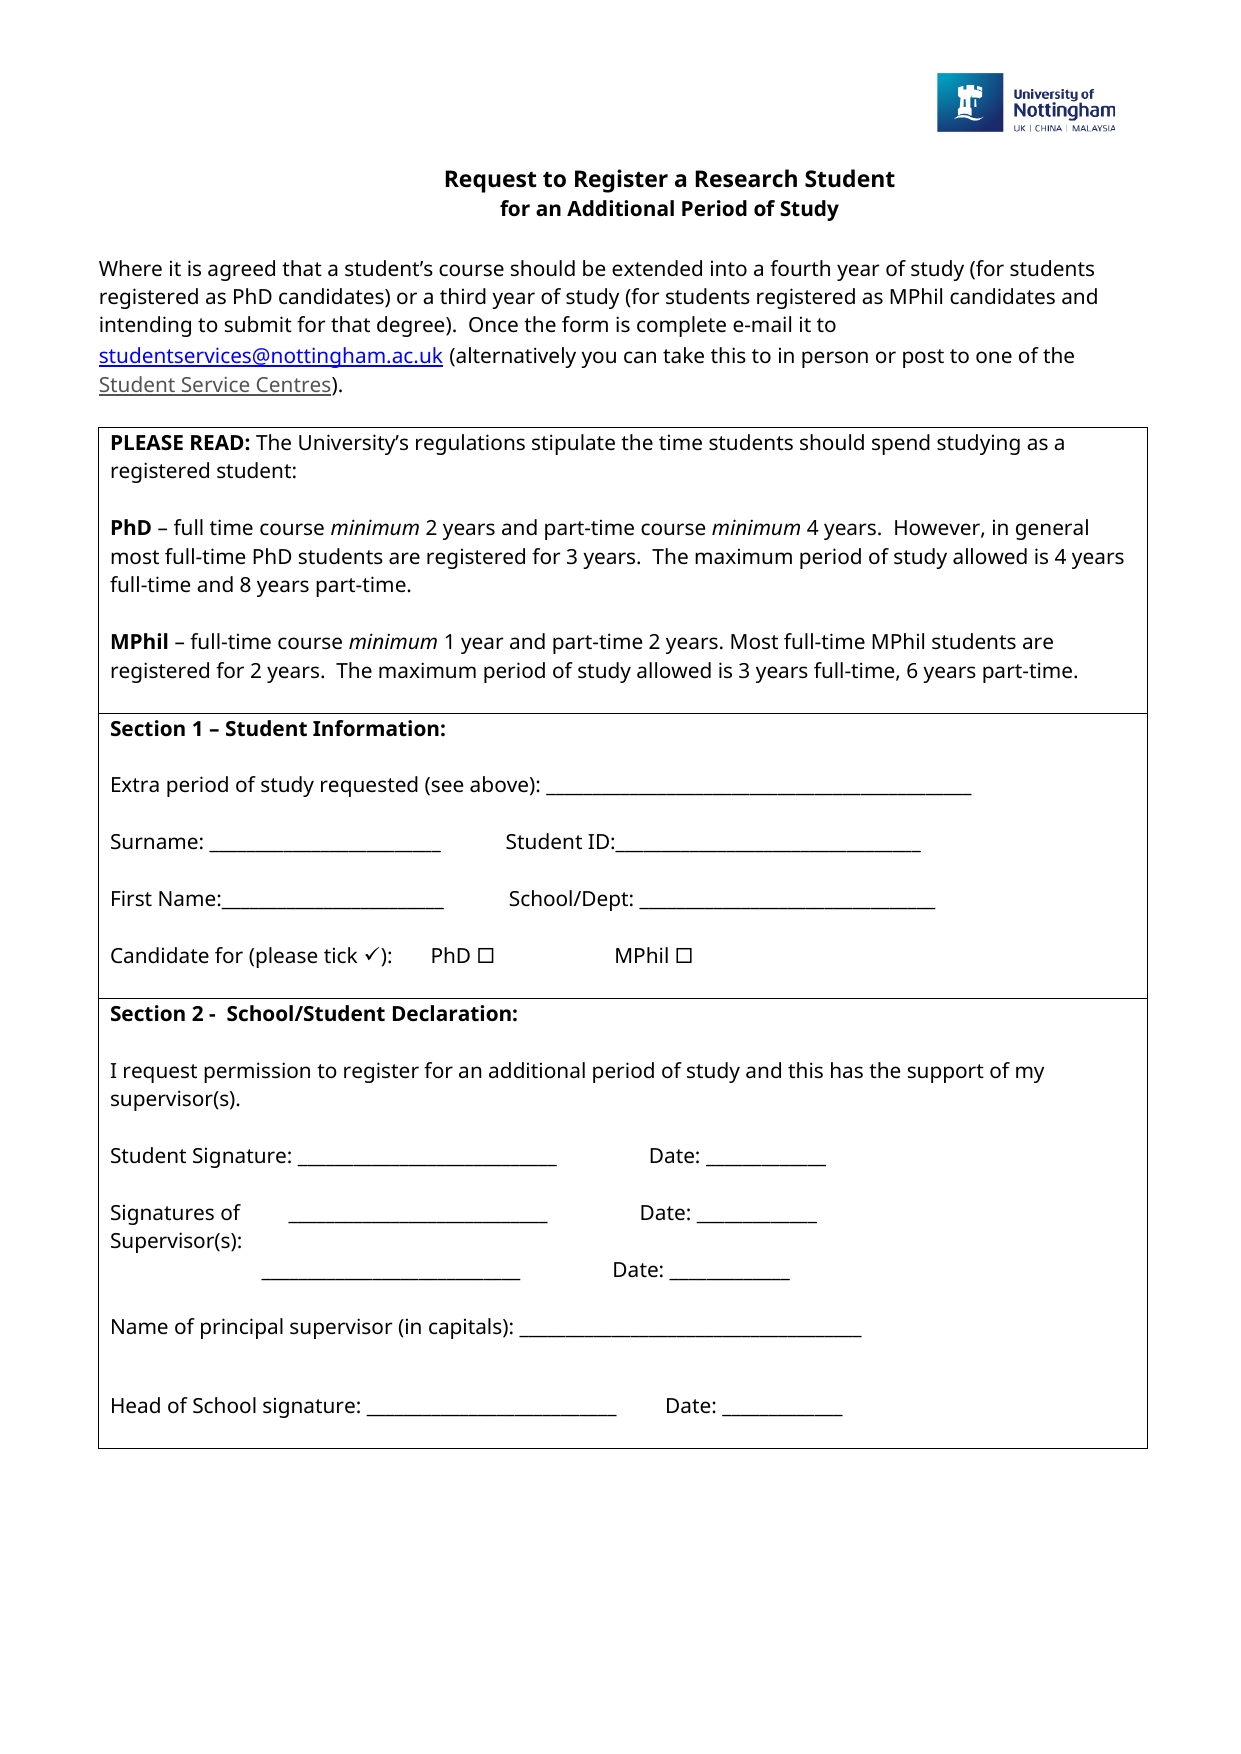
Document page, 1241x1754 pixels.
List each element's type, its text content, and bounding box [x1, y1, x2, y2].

text for an Additional Period of Study [187, 194, 1152, 222]
picture [937, 73, 1115, 132]
table_cell Section 2 - School/Student Declaration: I request permission to register for an additional period of study and this has the support of my supervisor(s). Student Signature: ____________________________ Date: _____________ Signatures of ____________________________ Date: _____________ Supervisor(s): ____________________________ Date: _____________ Name of principal supervisor (in capitals): _____________________________________ Head of School signature: ___________________________ Date: _____________ [99, 999, 1147, 1448]
table_cell Section 1 – Student Information: Extra period of study requested (see above): ______________________________________________ Surname: _________________________ Student ID:_________________________________ First Name:________________________ School/Dept: ________________________________ Candidate for (please tick ): PhD MPhil [99, 714, 1147, 998]
text Where it is agreed that a student’s course should be extended into a fourth year of study (for students registered as PhD candidates) or a third year of study (for students registered as MPhil candidates and intending to submit for that degree). Once the form is complete e-mail it to studentservices@nottingham.ac.uk (alternatively you can take this to in person or post to one of the Student Service Centres). [98, 254, 1152, 399]
table_header PLEASE READ: The University’s regulations stipulate the time students should spend studying as a registered student: PhD – full time course minimum 2 years and part-time course minimum 4 years. However, in general most full-time PhD students are registered for 3 years. The maximum period of study allowed is 4 years full-time and 8 years part-time. MPhil – full-time course minimum 1 year and part-time 2 years. Most full-time MPhil students are registered for 2 years. The maximum period of study allowed is 3 years full-time, 6 years part-time. [99, 428, 1147, 713]
picture [937, 73, 949, 80]
text Request to Register a Research Student [187, 163, 1152, 194]
